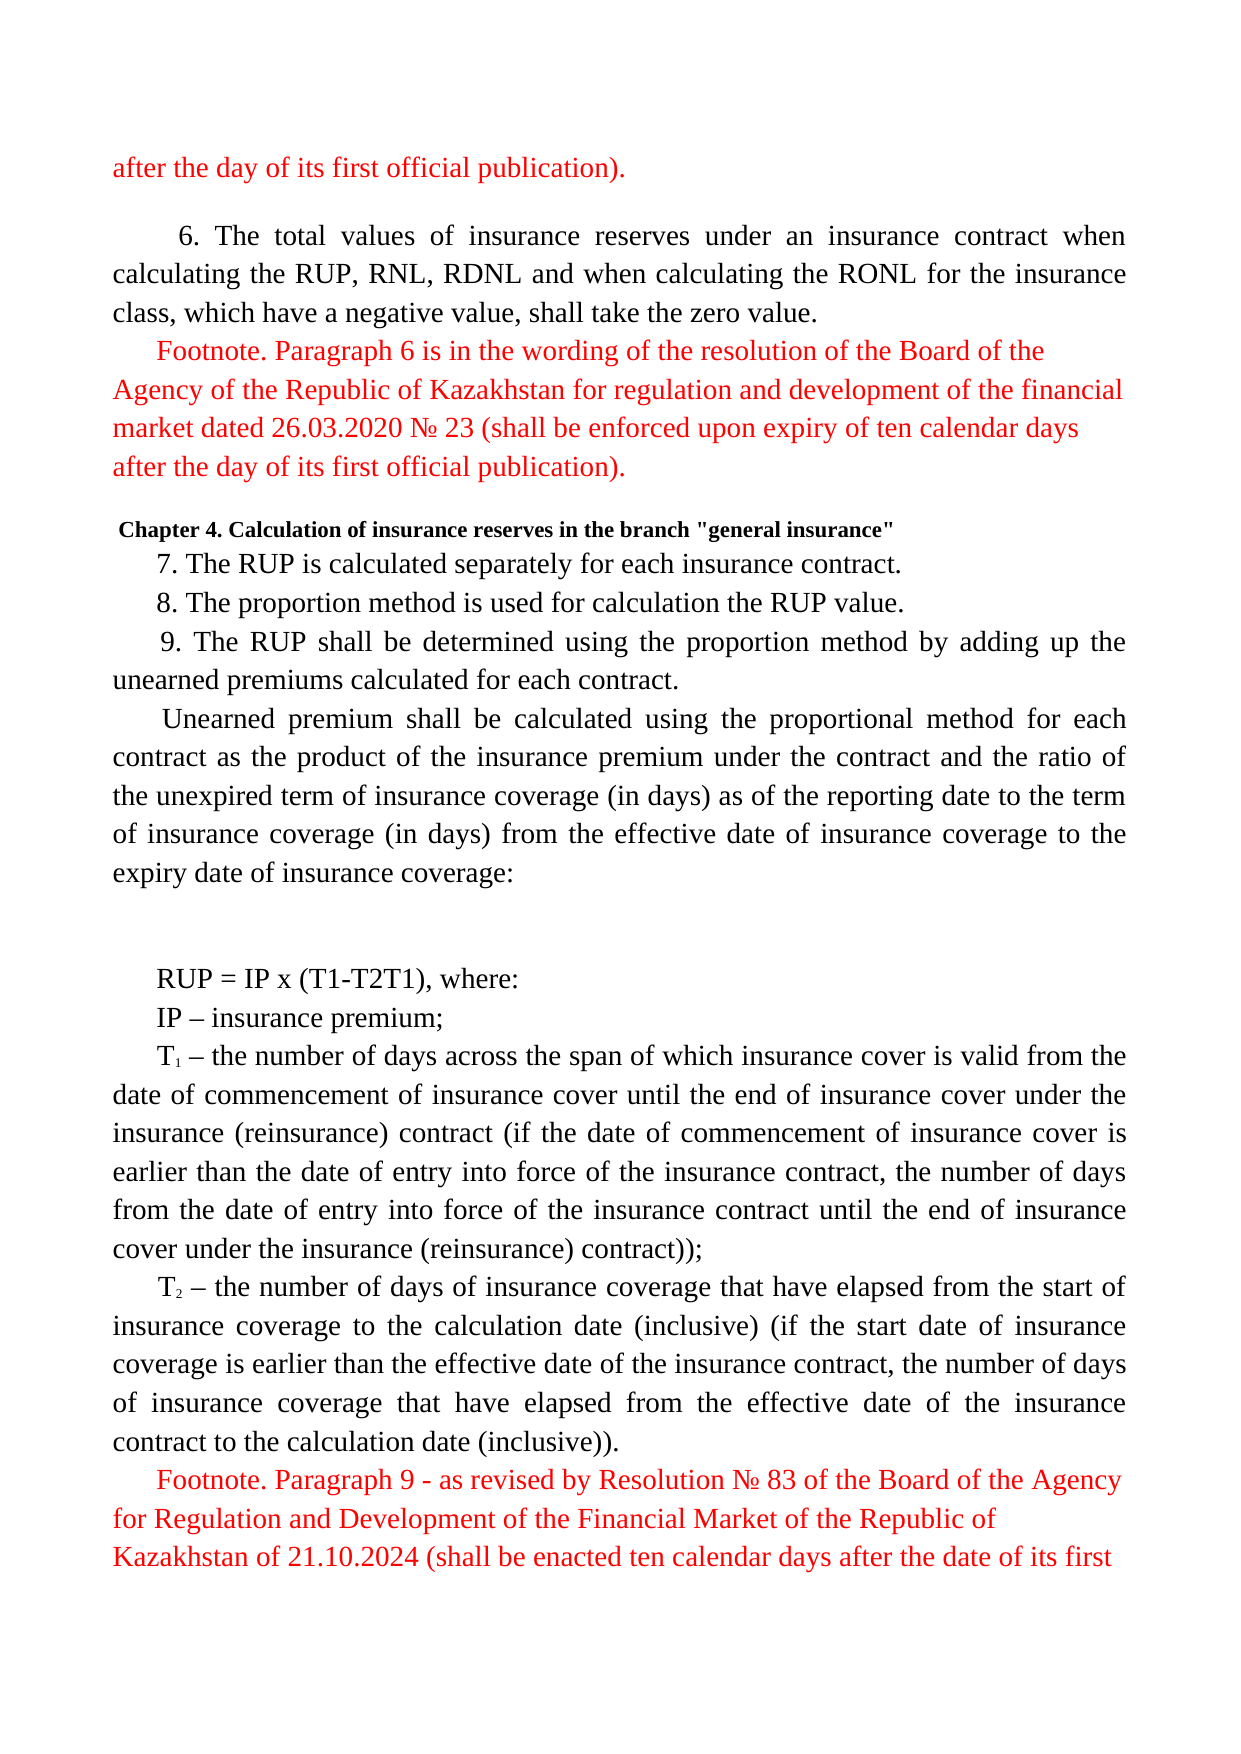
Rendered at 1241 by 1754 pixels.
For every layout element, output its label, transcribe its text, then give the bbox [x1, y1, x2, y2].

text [112, 150, 1128, 214]
text IP – insurance premium; [112, 1000, 1128, 1033]
text Chapter 4. Calculation of insurance reserves in the branch "general insurance" [112, 516, 1128, 543]
text T1 – the number of days across the span of which insurance cover is valid from the date of commencement of insurance cover until the end of insurance cover under the insurance (reinsurance) contract (if the date of commencement of insurance cover is earlier than the date of entry into force of the insurance contract, the number of days from the date of entry into force of the insurance contract until the end of insurance cover under the insurance (reinsurance) contract)); [112, 1038, 1128, 1264]
text 9. The RUP shall be determined using the proportion method by adding up the unearned premiums calculated for each contract. [112, 624, 1128, 696]
text RUP = IP x (T1-T2T1), where: [112, 961, 1128, 995]
text Footnote. Paragraph 6 is in the wording of the resolution of the Board of the Agency of the Republic of Kazakhstan for regulation and development of the financial market dated 26.03.2020 № 23 (shall be enforced upon expiry of ten calendar days after the day of its first official publication). [112, 333, 1128, 513]
text 8. The proportion method is used for calculation the RUP value. [112, 585, 1128, 619]
text 7. The RUP is calculated separately for each insurance contract. [112, 547, 1128, 580]
text 6. The total values of insurance reserves under an insurance contract when calculating the RUP, RNL, RDNL and when calculating the RONL for the insurance class, which have a negative value, shall take the zero value. [112, 218, 1128, 328]
text Т2 – the number of days of insurance coverage that have elapsed from the start of insurance coverage to the calculation date (inclusive) (if the start date of insurance coverage is earlier than the effective date of the insurance contract, the number of days of insurance coverage that have elapsed from the effective date of the insurance contract to the calculation date (inclusive)). [112, 1269, 1128, 1457]
text Unearned premium shall be calculated using the proportional method for each contract as the product of the insurance premium under the contract and the ratio of the unexpired term of insurance coverage (in days) as of the reporting date to the term of insurance coverage (in days) from the effective date of insurance coverage to the expiry date of insurance coverage: [112, 701, 1128, 888]
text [112, 1462, 1128, 1573]
